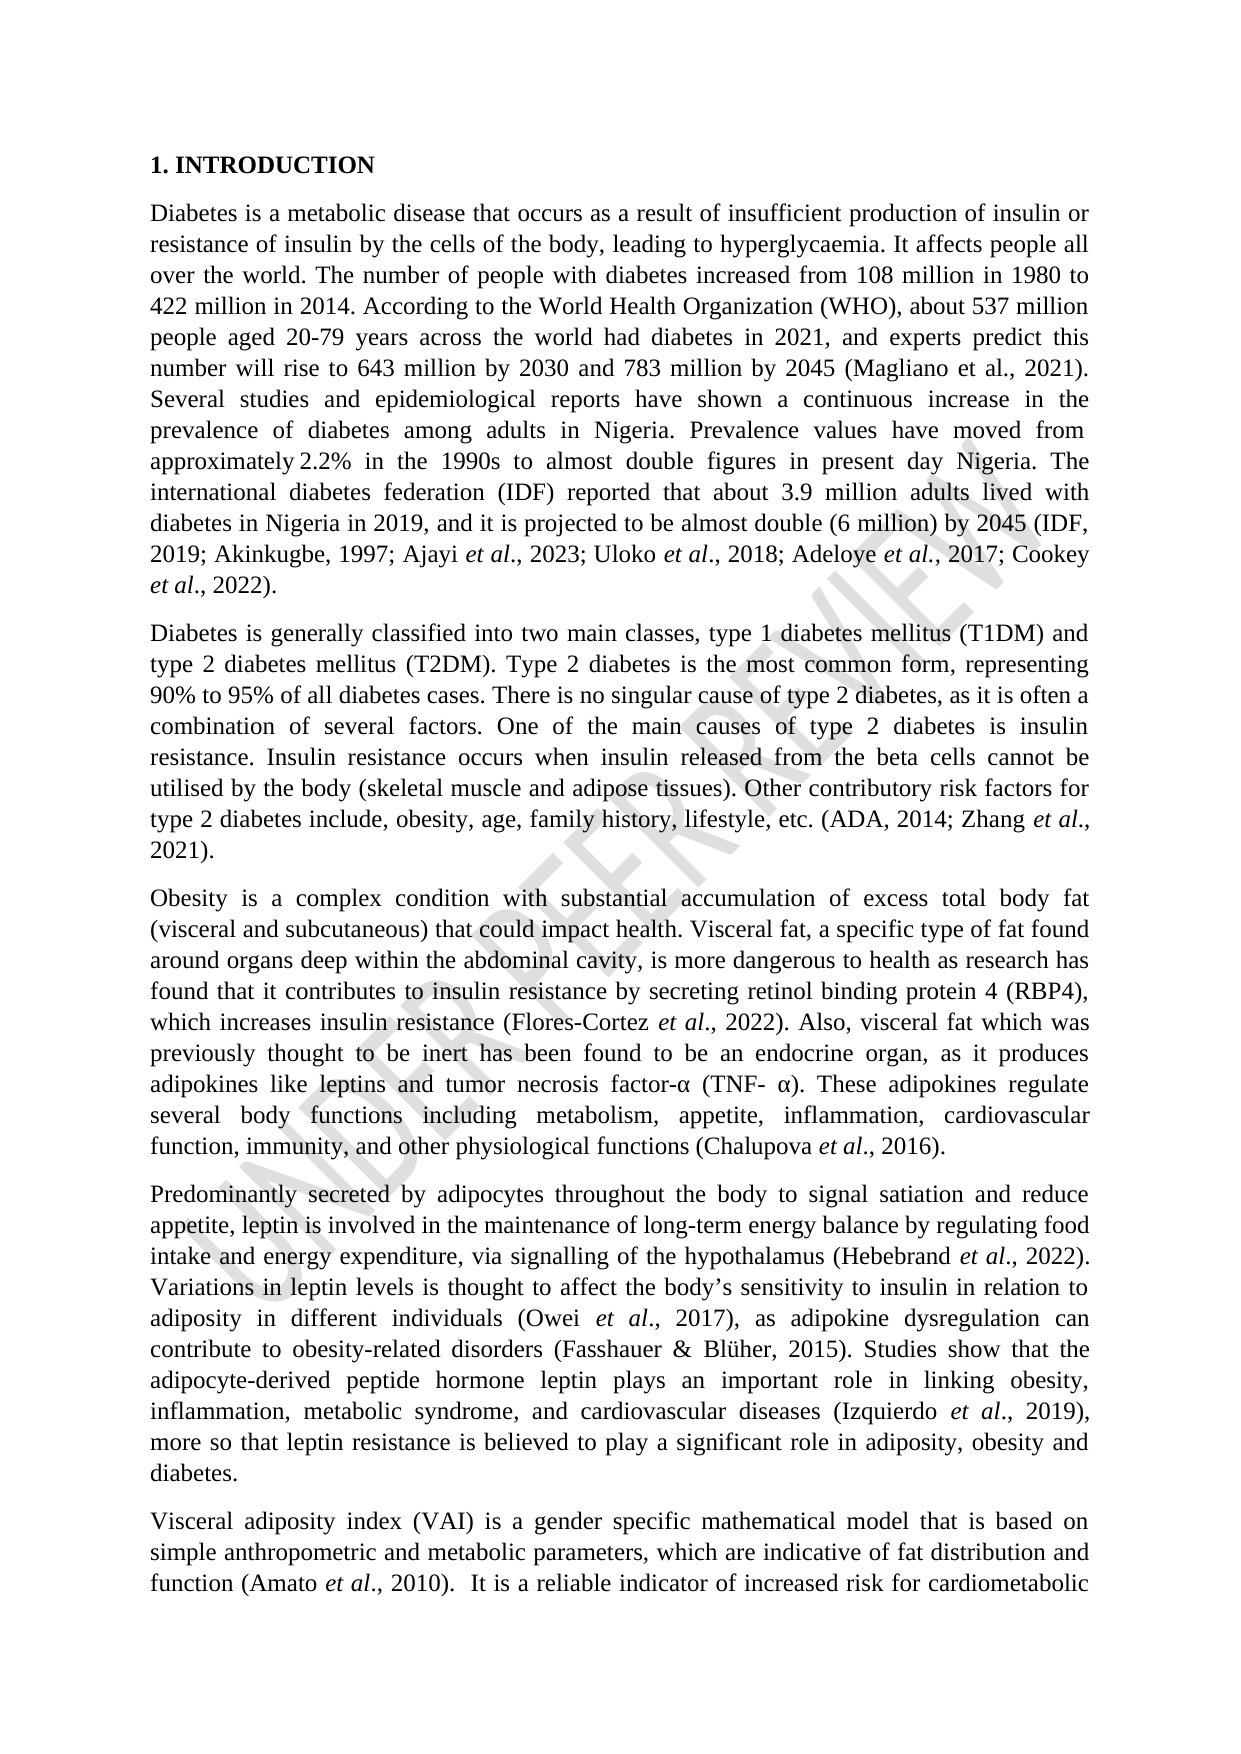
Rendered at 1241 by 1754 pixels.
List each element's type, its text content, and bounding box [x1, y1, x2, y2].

text Obesity is a complex condition with substantial accumulation of excess total body fat (visceral and subcutaneous) that could impact health. Visceral fat, a specific type of fat found around organs deep within the abdominal cavity, is more dangerous to health as research has found that it contributes to insulin resistance by secreting retinol binding protein 4 (RBP4), which increases insulin resistance (Flores-Cortez et al., 2022). Also, visceral fat which was previously thought to be inert has been found to be an endocrine organ, as it produces adipokines like leptins and tumor necrosis factor-α (TNF- α). These adipokines regulate several body functions including metabolism, appetite, inflammation, cardiovascular function, immunity, and other physiological functions (Chalupova et al., 2016). [150, 883, 1090, 1160]
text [150, 1506, 1090, 1597]
text Predominantly secreted by adipocytes throughout the body to signal satiation and reduce appetite, leptin is involved in the maintenance of long-term energy balance by regulating food intake and energy expenditure, via signalling of the hypothalamus (Hebebrand et al., 2022). Variations in leptin levels is thought to affect the body’s sensitivity to insulin in relation to adiposity in different individuals (Owei et al., 2017), as adipokine dysregulation can contribute to obesity-related disorders (Fasshauer & Blüher, 2015). Studies show that the adipocyte-derived peptide hormone leptin plays an important role in linking obesity, inflammation, metabolic syndrome, and cardiovascular diseases (Izquierdo et al., 2019), more so that leptin resistance is believed to play a significant role in adiposity, obesity and diabetes. [150, 1179, 1090, 1487]
text Diabetes is generally classified into two main classes, type 1 diabetes mellitus (T1DM) and type 2 diabetes mellitus (T2DM). Type 2 diabetes is the most common form, representing 90% to 95% of all diabetes cases. There is no singular cause of type 2 diabetes, as it is often a combination of several factors. One of the main causes of type 2 diabetes is insulin resistance. Insulin resistance occurs when insulin released from the beta cells cannot be utilised by the body (skeletal muscle and adipose tissues). Other contributory risk factors for type 2 diabetes include, obesity, age, family history, lifestyle, etc. (ADA, 2014; Zhang et al., 2021). [150, 618, 1090, 864]
text Diabetes is a metabolic disease that occurs as a result of insufficient production of insulin or resistance of insulin by the cells of the body, leading to hyperglycaemia. It affects people all over the world. The number of people with diabetes increased from 108 million in 1980 to 422 million in 2014. According to the World Health Organization (WHO), about 537 million people aged 20-79 years across the world had diabetes in 2021, and experts predict this number will rise to 643 million by 2030 and 783 million by 2045 (Magliano et al., 2021). Several studies and epidemiological reports have shown a continuous increase in the prevalence of diabetes among adults in Nigeria. Prevalence values have moved from approximately 2.2% in the 1990s to almost double figures in present day Nigeria. The international diabetes federation (IDF) reported that about 3.9 million adults lived with diabetes in Nigeria in 2019, and it is projected to be almost double (6 million) by 2045 (IDF, 2019; Akinkugbe, 1997; Ajayi et al., 2023; Uloko et al., 2018; Adeloye et al., 2017; Cookey et al., 2022). [150, 198, 1090, 599]
text 1. INTRODUCTION [150, 150, 1090, 179]
